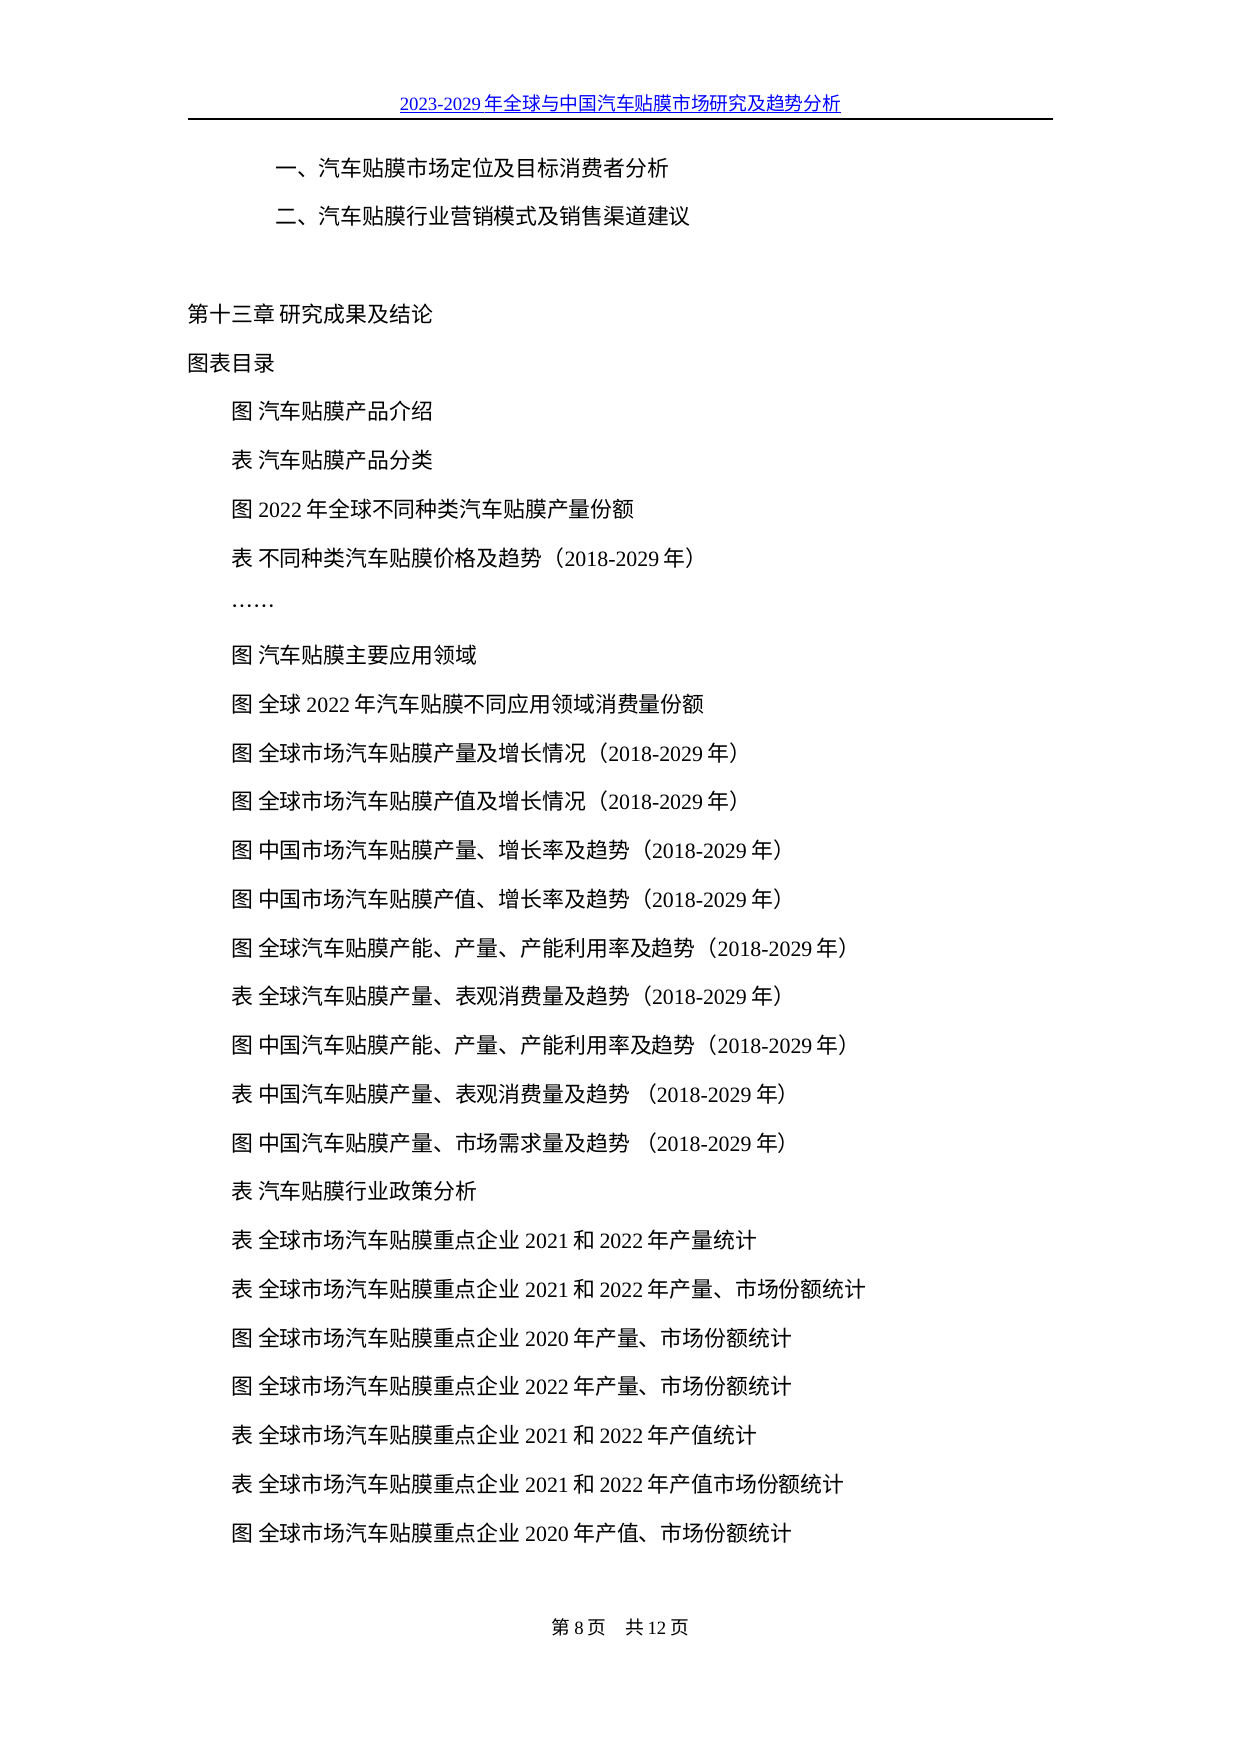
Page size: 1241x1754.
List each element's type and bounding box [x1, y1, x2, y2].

text [187, 150, 1053, 1548]
